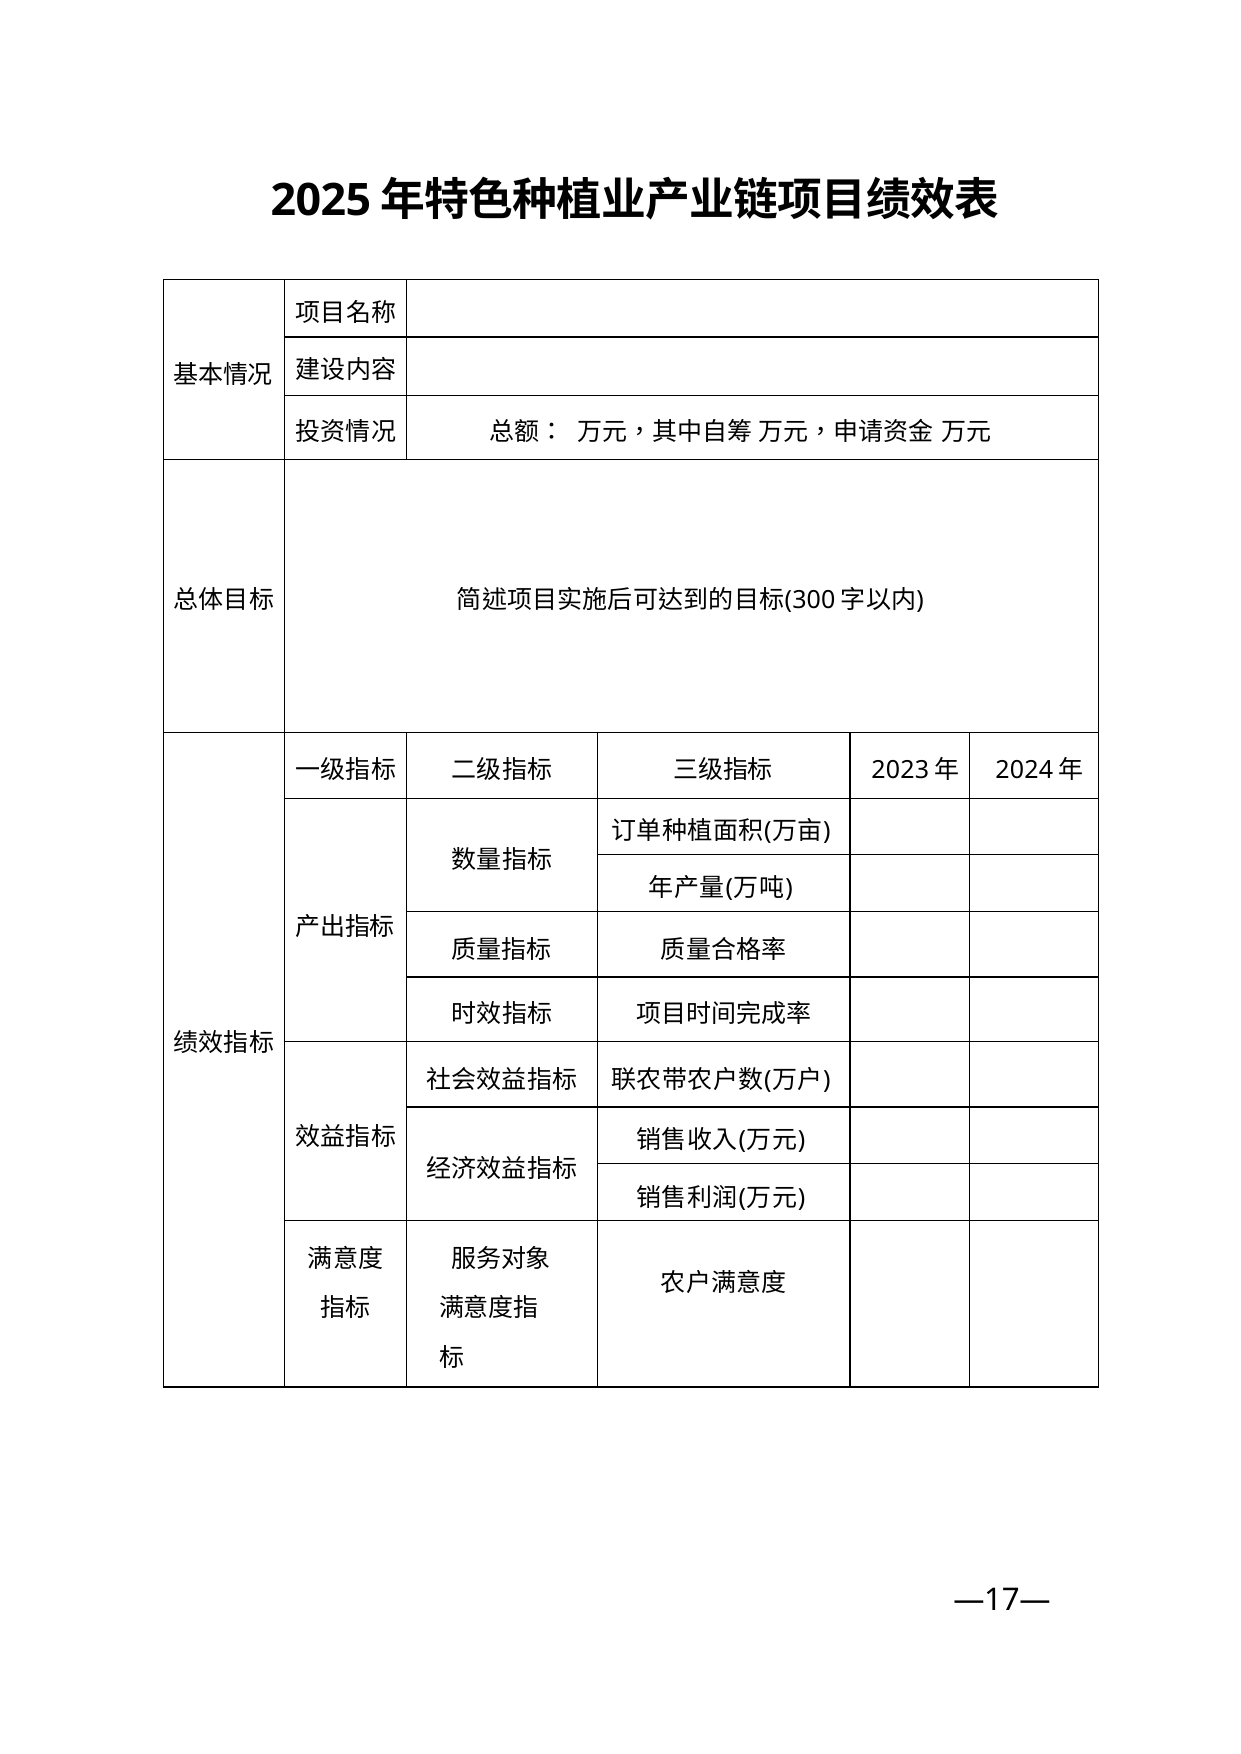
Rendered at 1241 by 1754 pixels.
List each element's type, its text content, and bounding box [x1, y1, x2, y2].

table_cell [851, 855, 969, 911]
table_cell [851, 1164, 969, 1220]
table_cell 时效指标 [407, 978, 597, 1041]
table_cell [970, 855, 1098, 911]
table_cell 总体目标 [164, 460, 284, 732]
table_cell 经济效益指标 [407, 1108, 597, 1220]
table_cell 年产量(万吨) [598, 855, 849, 911]
table_cell 销售利润(万元) [598, 1164, 849, 1220]
table_header 项目名称 [285, 280, 406, 336]
table_cell [851, 1108, 969, 1163]
table_cell 满意度 指标 [285, 1221, 406, 1386]
table_cell [851, 799, 969, 853]
table_cell 效益指标 [285, 1042, 406, 1220]
table_cell [407, 338, 1098, 395]
table_cell [970, 1221, 1098, 1386]
table_cell [970, 1164, 1098, 1220]
table_cell 产出指标 [285, 799, 406, 1041]
table_cell 2024年 [970, 733, 1098, 797]
table_cell 质量指标 [407, 912, 597, 976]
table_cell 三级指标 [598, 733, 849, 797]
table_cell [970, 912, 1098, 976]
table_header 基本情况 [164, 280, 284, 459]
table_cell 数量指标 [407, 799, 597, 911]
table_cell [970, 799, 1098, 853]
table_cell [970, 1042, 1098, 1106]
table_cell 销售收入(万元) [598, 1108, 849, 1163]
table_header [407, 280, 1098, 336]
table_cell 简述项目实施后可达到的目标(300字以内) [285, 460, 1098, 732]
table_cell 社会效益指标 [407, 1042, 597, 1106]
table_cell 服务对象 满意度指标 [407, 1221, 597, 1386]
table_cell 质量合格率 [598, 912, 849, 976]
table_cell 联农带农户数(万户) [598, 1042, 849, 1106]
table_cell 建设内容 [285, 338, 406, 395]
table_cell 总额： 万元，其中自筹 万元，申请资金 万元 [407, 396, 1098, 459]
table_cell [851, 978, 969, 1041]
table_cell 订单种植面积(万亩) [598, 799, 849, 853]
table_cell 绩效指标 [164, 733, 284, 1386]
table_cell [970, 1108, 1098, 1163]
table_cell 项目时间完成率 [598, 978, 849, 1041]
table_cell [851, 912, 969, 976]
table_cell 投资情况 [285, 396, 406, 459]
table_cell 2023年 [851, 733, 969, 797]
table_cell 一级指标 [285, 733, 406, 797]
table_cell [970, 978, 1098, 1041]
table_cell [851, 1221, 969, 1386]
table_cell 二级指标 [407, 733, 597, 797]
text 2025年特色种植业产业链项目绩效表 [270, 171, 1100, 226]
table_cell 农户满意度 [598, 1221, 849, 1386]
table_cell [851, 1042, 969, 1106]
